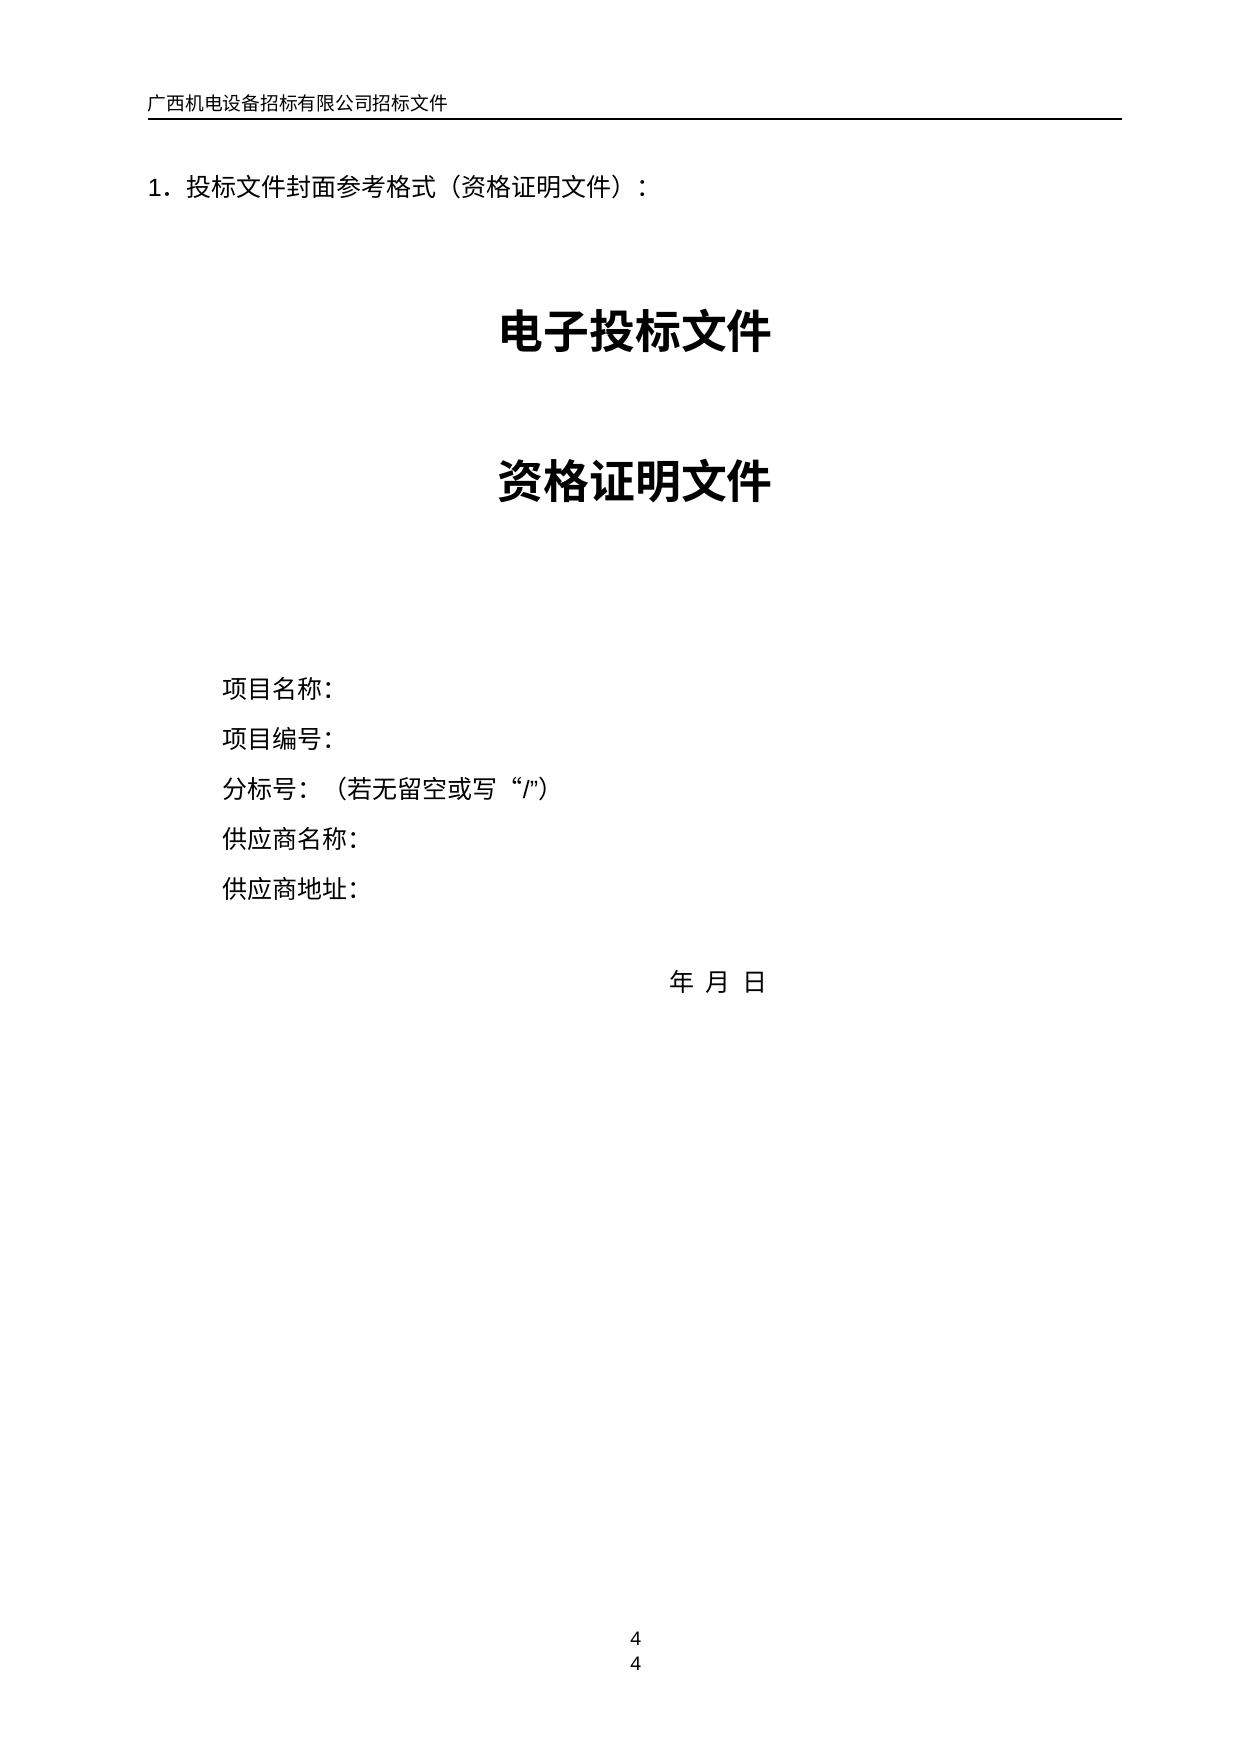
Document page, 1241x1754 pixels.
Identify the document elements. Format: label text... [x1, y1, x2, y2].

text 项目名称： [148, 668, 1122, 706]
text 项目编号： [148, 718, 1122, 756]
text 1．投标文件封面参考格式（资格证明文件）： [148, 160, 1122, 206]
text 供应商地址： [148, 868, 1122, 906]
text 年 月 日 [148, 961, 1122, 999]
text 供应商名称： [148, 818, 1122, 856]
text 分标号：（若无留空或写“/”） [148, 768, 1122, 806]
text 资格证明文件 [148, 468, 1122, 506]
text 电子投标文件 [148, 318, 1122, 356]
